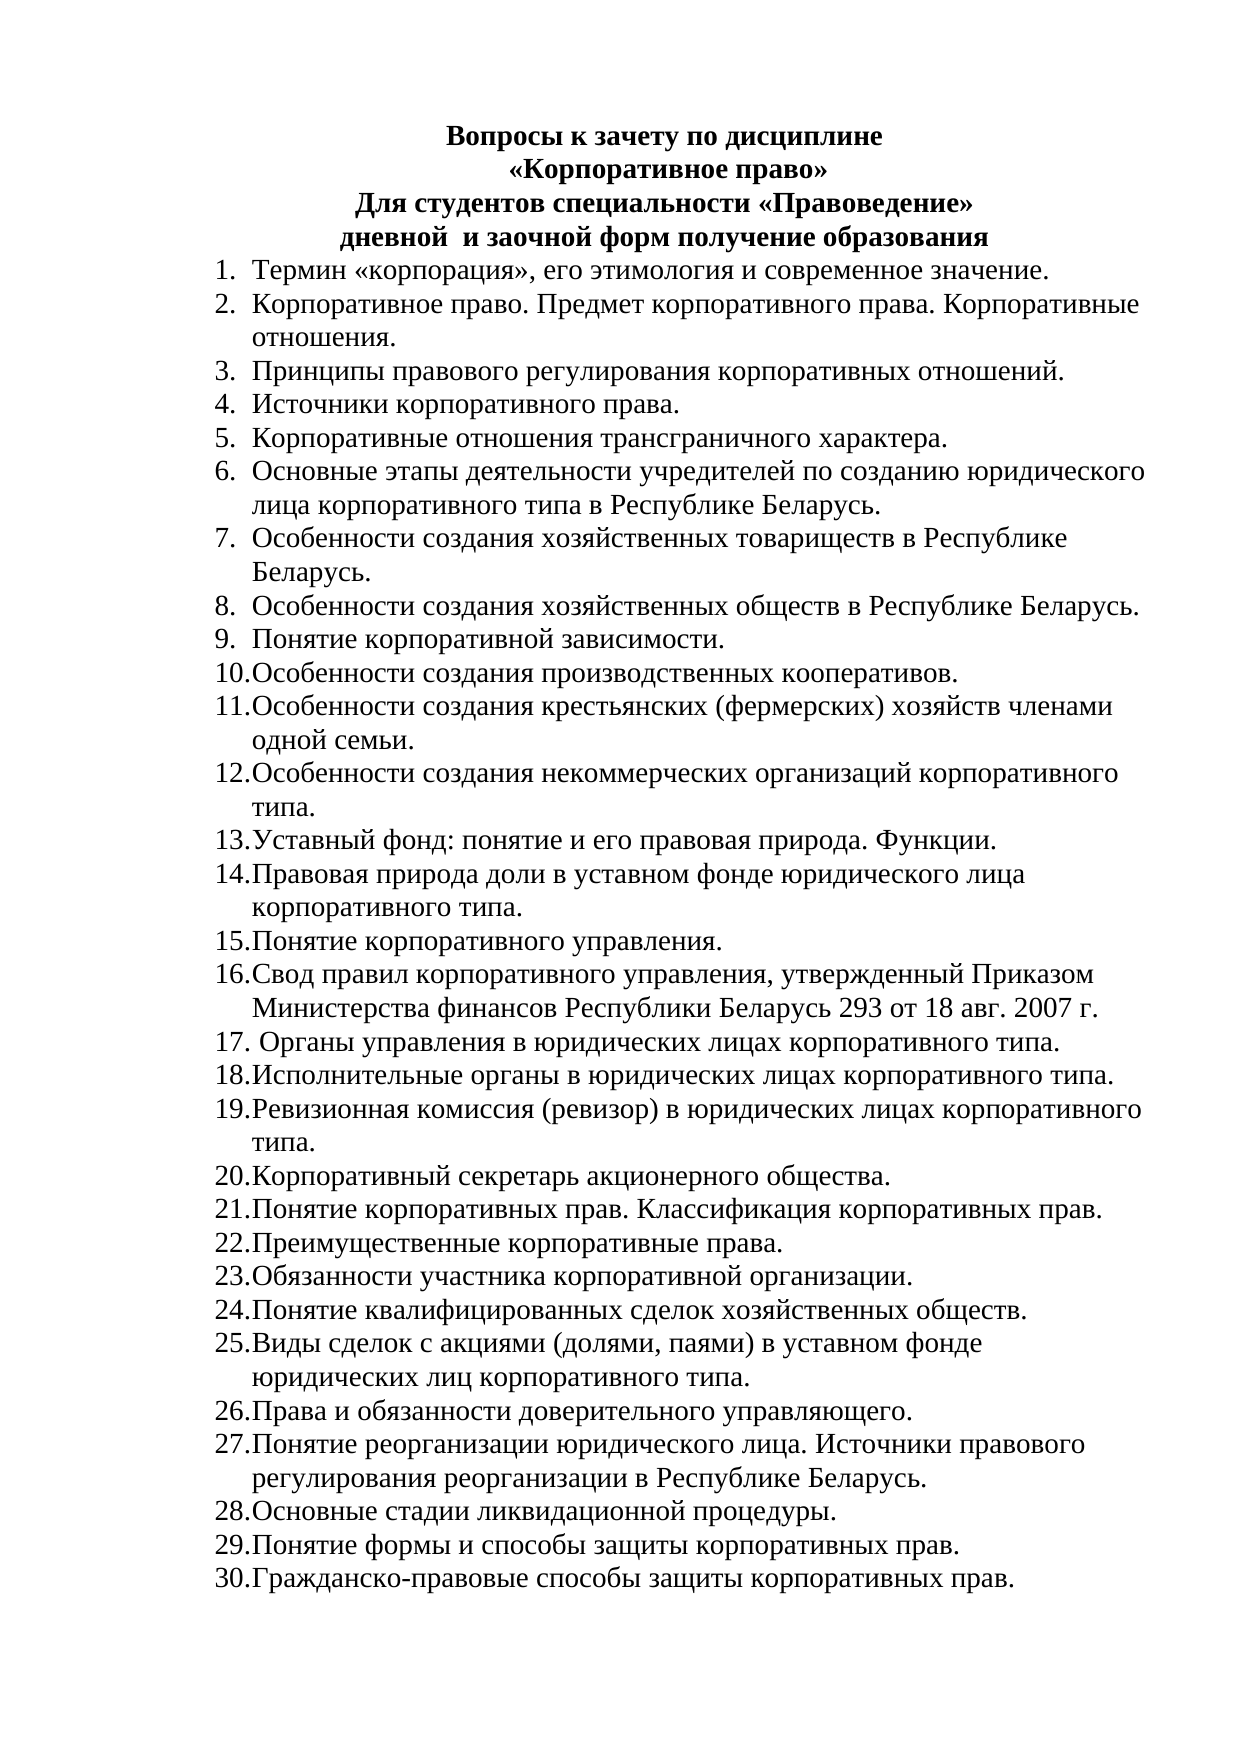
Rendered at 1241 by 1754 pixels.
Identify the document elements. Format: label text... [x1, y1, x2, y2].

list Особенности создания хозяйственных товариществ в Республике Беларусь. [214, 521, 1152, 588]
list Понятие корпоративных прав. Классификация корпоративных прав. [214, 1191, 1152, 1225]
list Особенности создания крестьянских (фермерских) хозяйств членами одной семьи. [214, 688, 1152, 755]
list Термин «корпорация», его этимология и современное значение. [214, 252, 1152, 286]
list Корпоративные отношения трансграничного характера. [214, 420, 1152, 453]
text Для студентов специальности «Правоведение» [177, 185, 1152, 219]
list Гражданско-правовые способы защиты корпоративных прав. [214, 1560, 1152, 1594]
list Основные этапы деятельности учредителей по созданию юридического лица корпоративного типа в Республике Беларусь. [214, 453, 1152, 521]
text Вопросы к зачету по дисциплине [177, 118, 1152, 152]
list Правовая природа доли в уставном фонде юридического лица корпоративного типа. [214, 856, 1152, 923]
list Корпоративный секретарь акционерного общества. [214, 1158, 1152, 1191]
list Особенности создания некоммерческих организаций корпоративного типа. [214, 755, 1152, 822]
list Исполнительные органы в юридических лицах корпоративного типа. [214, 1057, 1152, 1091]
list Обязанности участника корпоративной организации. [214, 1258, 1152, 1292]
list Виды сделок с акциями (долями, паями) в уставном фонде юридических лиц корпоративного типа. [214, 1326, 1152, 1393]
list Основные стадии ликвидационной процедуры. [214, 1493, 1152, 1527]
list Свод правил корпоративного управления, утвержденный Приказом Министерства финансов Республики Беларусь 293 от 18 авг. 2007 г. [214, 957, 1152, 1024]
list Источники корпоративного права. [214, 386, 1152, 420]
list Уставный фонд: понятие и его правовая природа. Функции. [214, 822, 1152, 856]
list Ревизионная комиссия (ревизор) в юридических лицах корпоративного типа. [214, 1091, 1152, 1158]
list Принципы правового регулирования корпоративных отношений. [214, 353, 1152, 386]
text дневной и заочной форм получение образования [177, 219, 1152, 252]
text «Корпоративное право» [177, 152, 1152, 185]
list Корпоративное право. Предмет корпоративного права. Корпоративные отношения. [214, 286, 1152, 353]
list Преимущественные корпоративные права. [214, 1225, 1152, 1258]
list Понятие корпоративной зависимости. [214, 621, 1152, 655]
list Особенности создания производственных кооперативов. [214, 655, 1152, 688]
list Понятие корпоративного управления. [214, 923, 1152, 957]
list Понятие реорганизации юридического лица. Источники правового регулирования реорганизации в Республике Беларусь. [214, 1426, 1152, 1493]
list Права и обязанности доверительного управляющего. [214, 1393, 1152, 1426]
list Органы управления в юридических лицах корпоративного типа. [214, 1024, 1152, 1057]
list Понятие формы и способы защиты корпоративных прав. [214, 1527, 1152, 1560]
list Понятие квалифицированных сделок хозяйственных обществ. [214, 1292, 1152, 1326]
list Особенности создания хозяйственных обществ в Республике Беларусь. [214, 588, 1152, 621]
